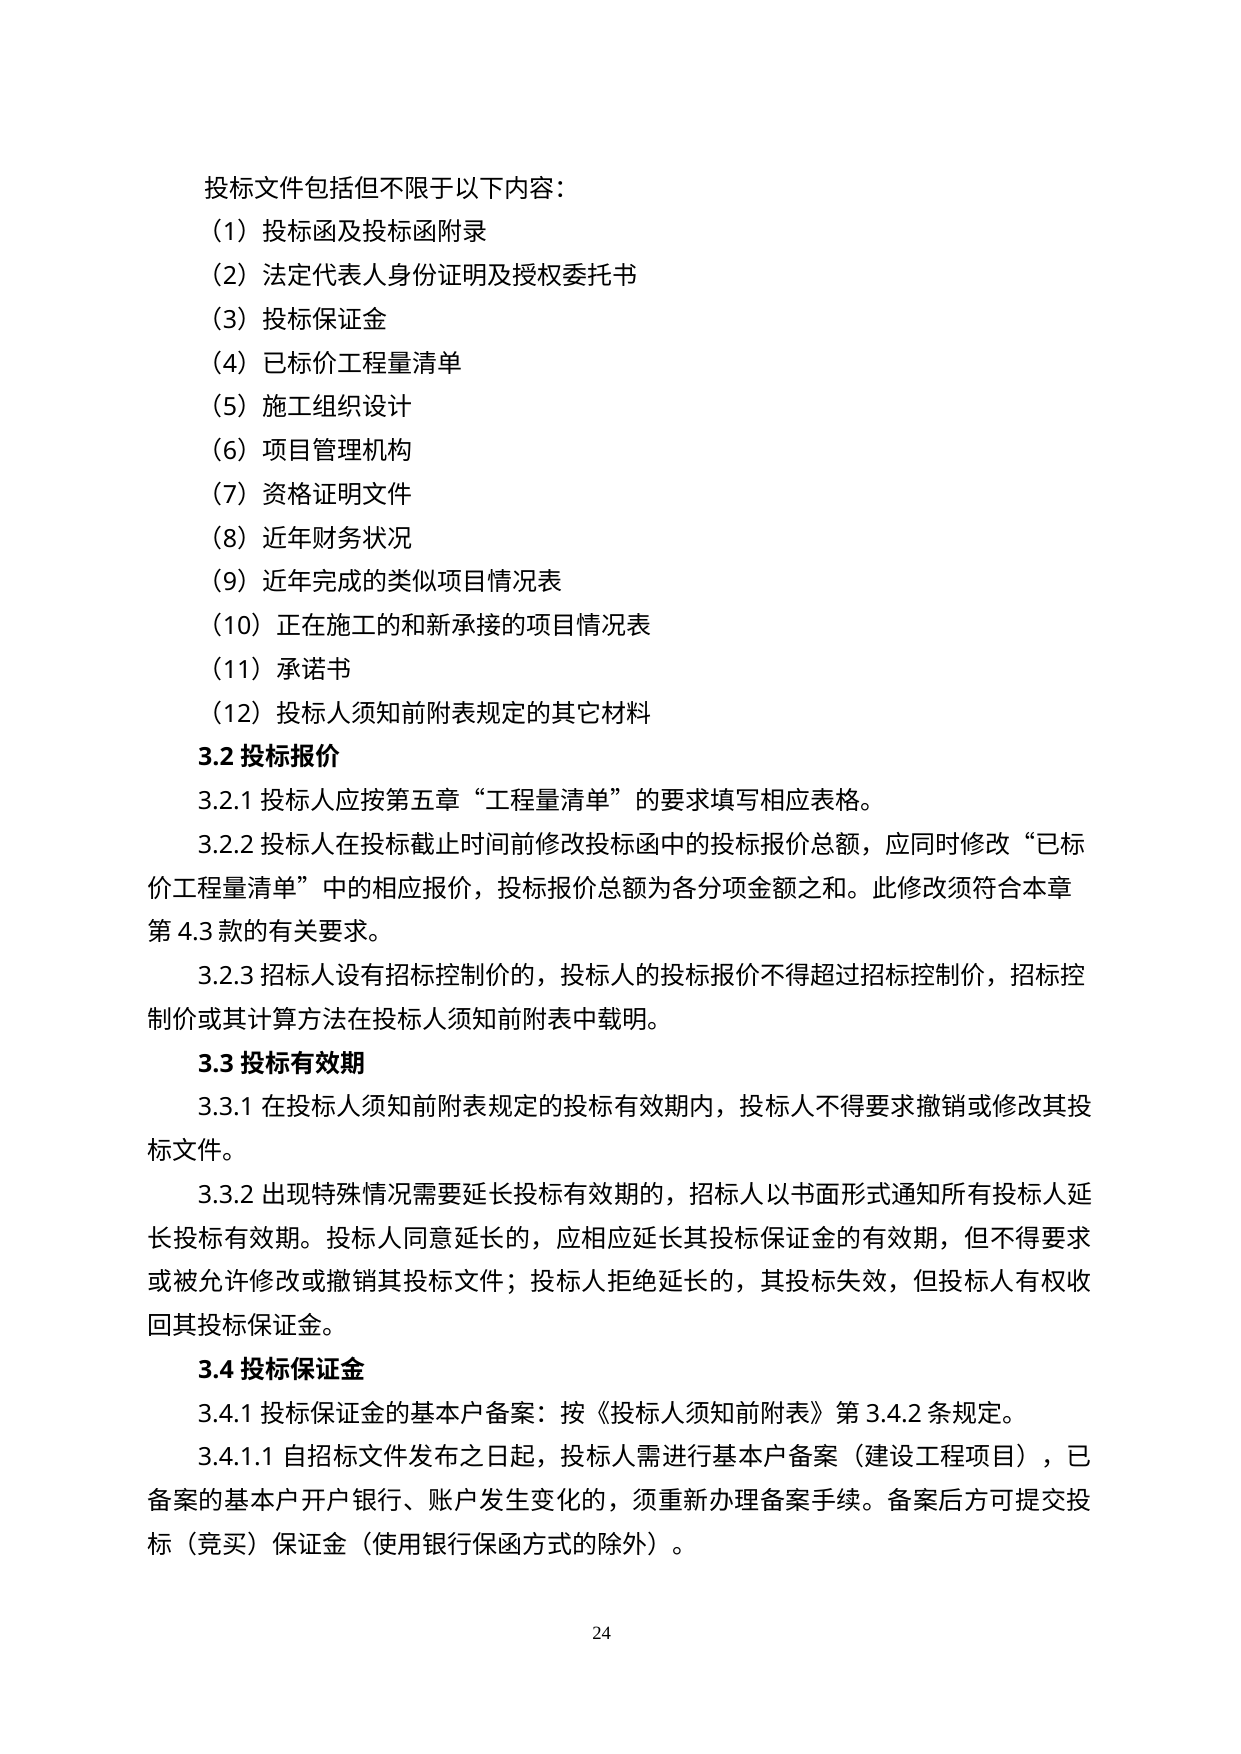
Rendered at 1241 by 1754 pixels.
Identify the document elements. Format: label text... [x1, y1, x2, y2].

text （3）投标保证金 [148, 293, 1092, 337]
text 3.2.2 投标人在投标截止时间前修改投标函中的投标报价总额，应同时修改“已标价工程量清单”中的相应报价，投标报价总额为各分项金额之和。此修改须符合本章第4.3款的有关要求。 [148, 818, 1092, 949]
text 3.2 投标报价 [148, 731, 1092, 774]
text （5）施工组织设计 [148, 381, 1092, 424]
text （1）投标函及投标函附录 [148, 206, 1092, 249]
text 3.4.1 投标保证金的基本户备案：按《投标人须知前附表》第3.4.2条规定。 [148, 1387, 1092, 1431]
text （10）正在施工的和新承接的项目情况表 [148, 599, 1092, 643]
text 投标文件包括但不限于以下内容： [148, 162, 1092, 206]
text （6）项目管理机构 [148, 424, 1092, 468]
text 3.4 投标保证金 [148, 1343, 1092, 1387]
text （2）法定代表人身份证明及授权委托书 [148, 249, 1092, 293]
text 3.3.2 出现特殊情况需要延长投标有效期的，招标人以书面形式通知所有投标人延长投标有效期。投标人同意延长的，应相应延长其投标保证金的有效期，但不得要求或被允许修改或撤销其投标文件；投标人拒绝延长的，其投标失效，但投标人有权收回其投标保证金。 [148, 1168, 1092, 1343]
text 3.2.1 投标人应按第五章“工程量清单”的要求填写相应表格。 [148, 774, 1092, 818]
text （9）近年完成的类似项目情况表 [148, 556, 1092, 599]
text （12）投标人须知前附表规定的其它材料 [148, 687, 1092, 731]
text （11）承诺书 [148, 643, 1092, 687]
text （8）近年财务状况 [148, 512, 1092, 556]
text 3.3 投标有效期 [148, 1037, 1092, 1081]
text （7）资格证明文件 [148, 468, 1092, 512]
text 3.4.1.1 自招标文件发布之日起，投标人需进行基本户备案（建设工程项目），已备案的基本户开户银行、账户发生变化的，须重新办理备案手续。备案后方可提交投标（竞买）保证金（使用银行保函方式的除外）。 [148, 1431, 1092, 1562]
text 3.2.3 招标人设有招标控制价的，投标人的投标报价不得超过招标控制价，招标控制价或其计算方法在投标人须知前附表中载明。 [148, 949, 1092, 1037]
text （4）已标价工程量清单 [148, 337, 1092, 381]
text 3.3.1 在投标人须知前附表规定的投标有效期内，投标人不得要求撤销或修改其投标文件。 [148, 1081, 1092, 1168]
